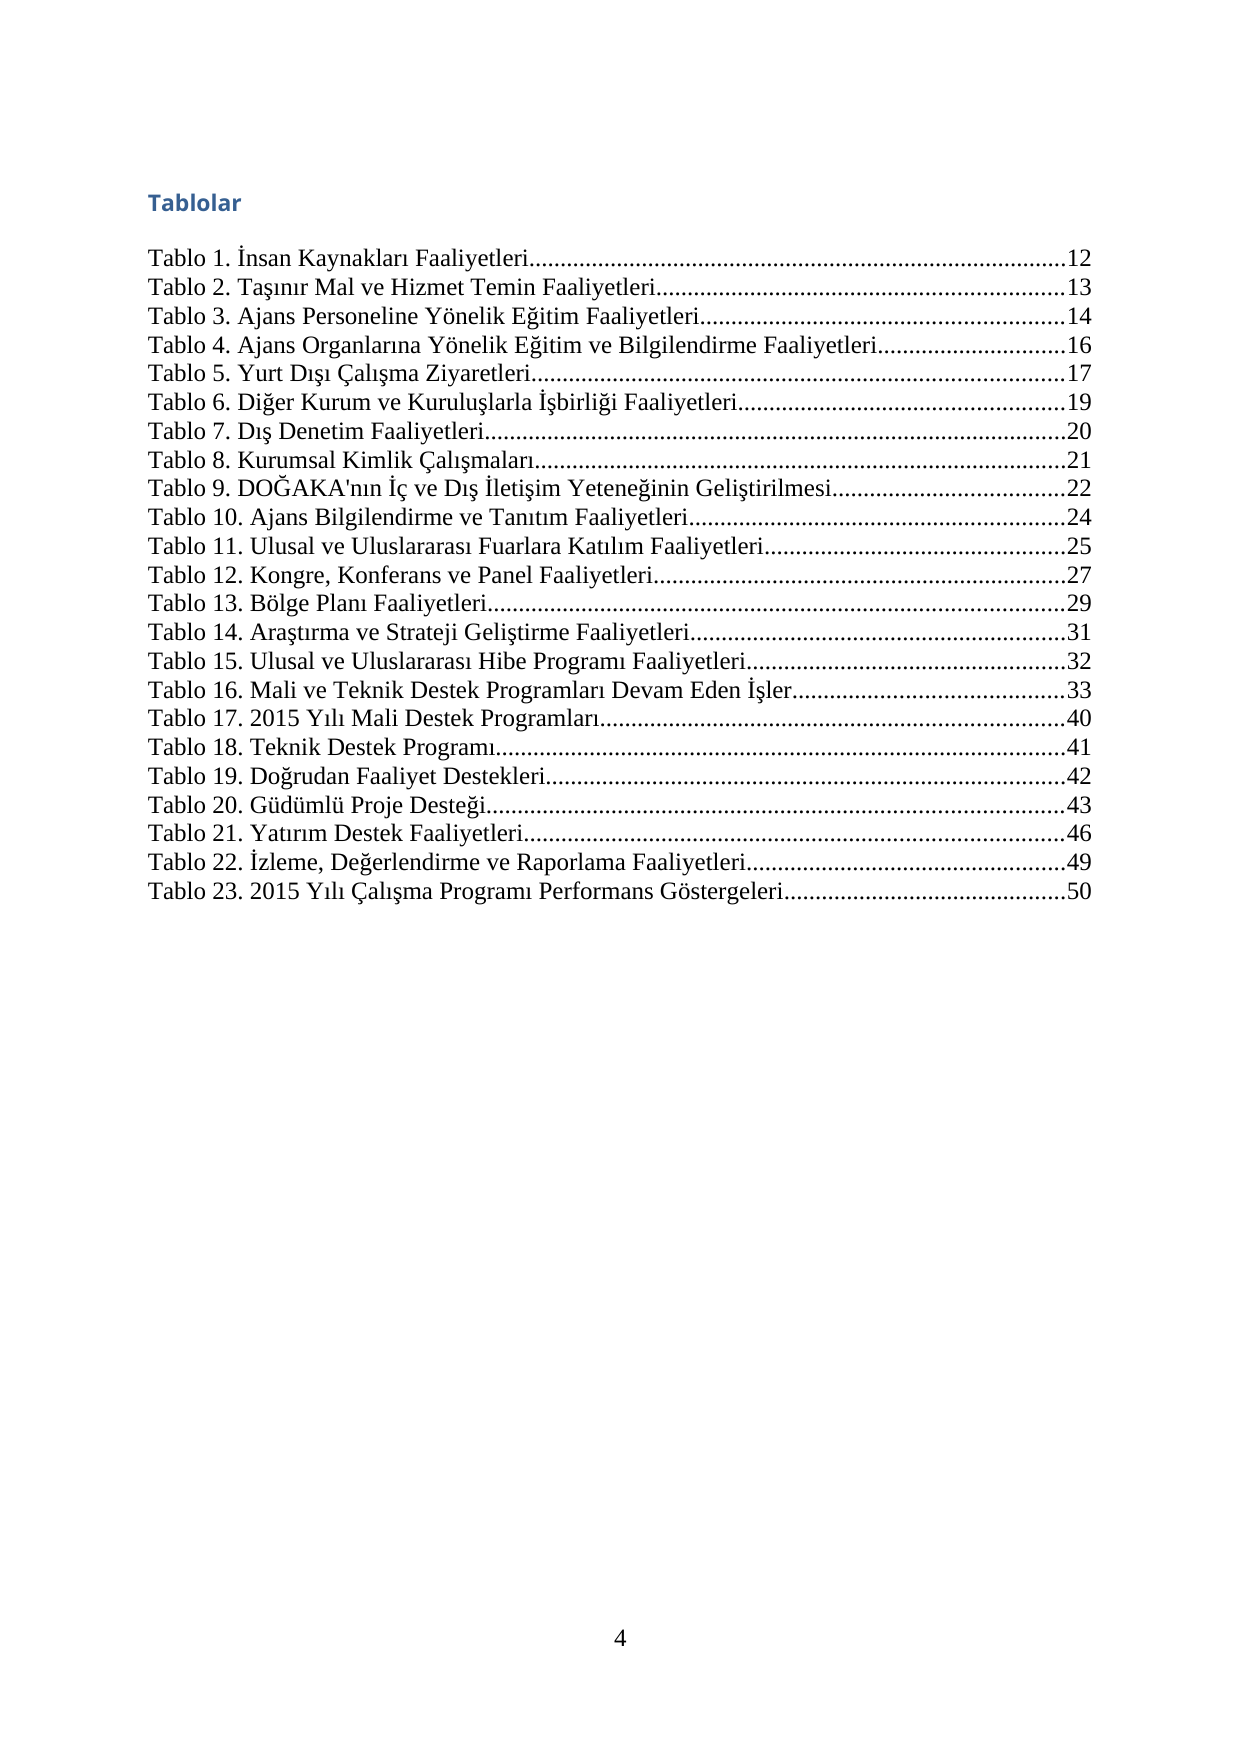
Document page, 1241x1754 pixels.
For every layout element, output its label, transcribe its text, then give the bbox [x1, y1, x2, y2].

text Tablo 7. Dış Denetim Faaliyetleri 20 [148, 416, 1093, 445]
text Tablo 17. 2015 Yılı Mali Destek Programları 40 [148, 703, 1093, 732]
text Tablo 16. Mali ve Teknik Destek Programları Devam Eden İşler 33 [148, 675, 1093, 703]
text Tablo 1. İnsan Kaynakları Faaliyetleri 12 [148, 243, 1093, 272]
text Tablo 4. Ajans Organlarına Yönelik Eğitim ve Bilgilendirme Faaliyetleri 16 [148, 330, 1093, 358]
text Tablo 10. Ajans Bilgilendirme ve Tanıtım Faaliyetleri 24 [148, 502, 1093, 531]
text Tablo 23. 2015 Yılı Çalışma Programı Performans Göstergeleri 50 [148, 876, 1093, 905]
text Tablo 20. Güdümlü Proje Desteği 43 [148, 790, 1093, 818]
text Tablo 12. Kongre, Konferans ve Panel Faaliyetleri 27 [148, 560, 1093, 588]
text Tablo 22. İzleme, Değerlendirme ve Raporlama Faaliyetleri 49 [148, 847, 1093, 876]
text Tablo 19. Doğrudan Faaliyet Destekleri 42 [148, 761, 1093, 790]
text Tablo 14. Araştırma ve Strateji Geliştirme Faaliyetleri 31 [148, 617, 1093, 646]
text Tablo 18. Teknik Destek Programı 41 [148, 732, 1093, 761]
text Tablo 15. Ulusal ve Uluslararası Hibe Programı Faaliyetleri 32 [148, 646, 1093, 675]
text Tablo 21. Yatırım Destek Faaliyetleri 46 [148, 818, 1093, 847]
text Tablo 13. Bölge Planı Faaliyetleri 29 [148, 588, 1093, 617]
text Tablo 8. Kurumsal Kimlik Çalışmaları 21 [148, 445, 1093, 473]
text Tablo 9. DOĞAKA'nın İç ve Dış İletişim Yeteneğinin Geliştirilmesi 22 [148, 473, 1093, 502]
text Tablo 11. Ulusal ve Uluslararası Fuarlara Katılım Faaliyetleri 25 [148, 531, 1093, 560]
text Tablo 6. Diğer Kurum ve Kuruluşlarla İşbirliği Faaliyetleri 19 [148, 387, 1093, 416]
text Tablo 5. Yurt Dışı Çalışma Ziyaretleri 17 [148, 358, 1093, 387]
text Tablo 2. Taşınır Mal ve Hizmet Temin Faaliyetleri 13 [148, 272, 1093, 301]
text Tablo 3. Ajans Personeline Yönelik Eğitim Faaliyetleri 14 [148, 301, 1093, 330]
text Tablolar [148, 187, 1093, 218]
